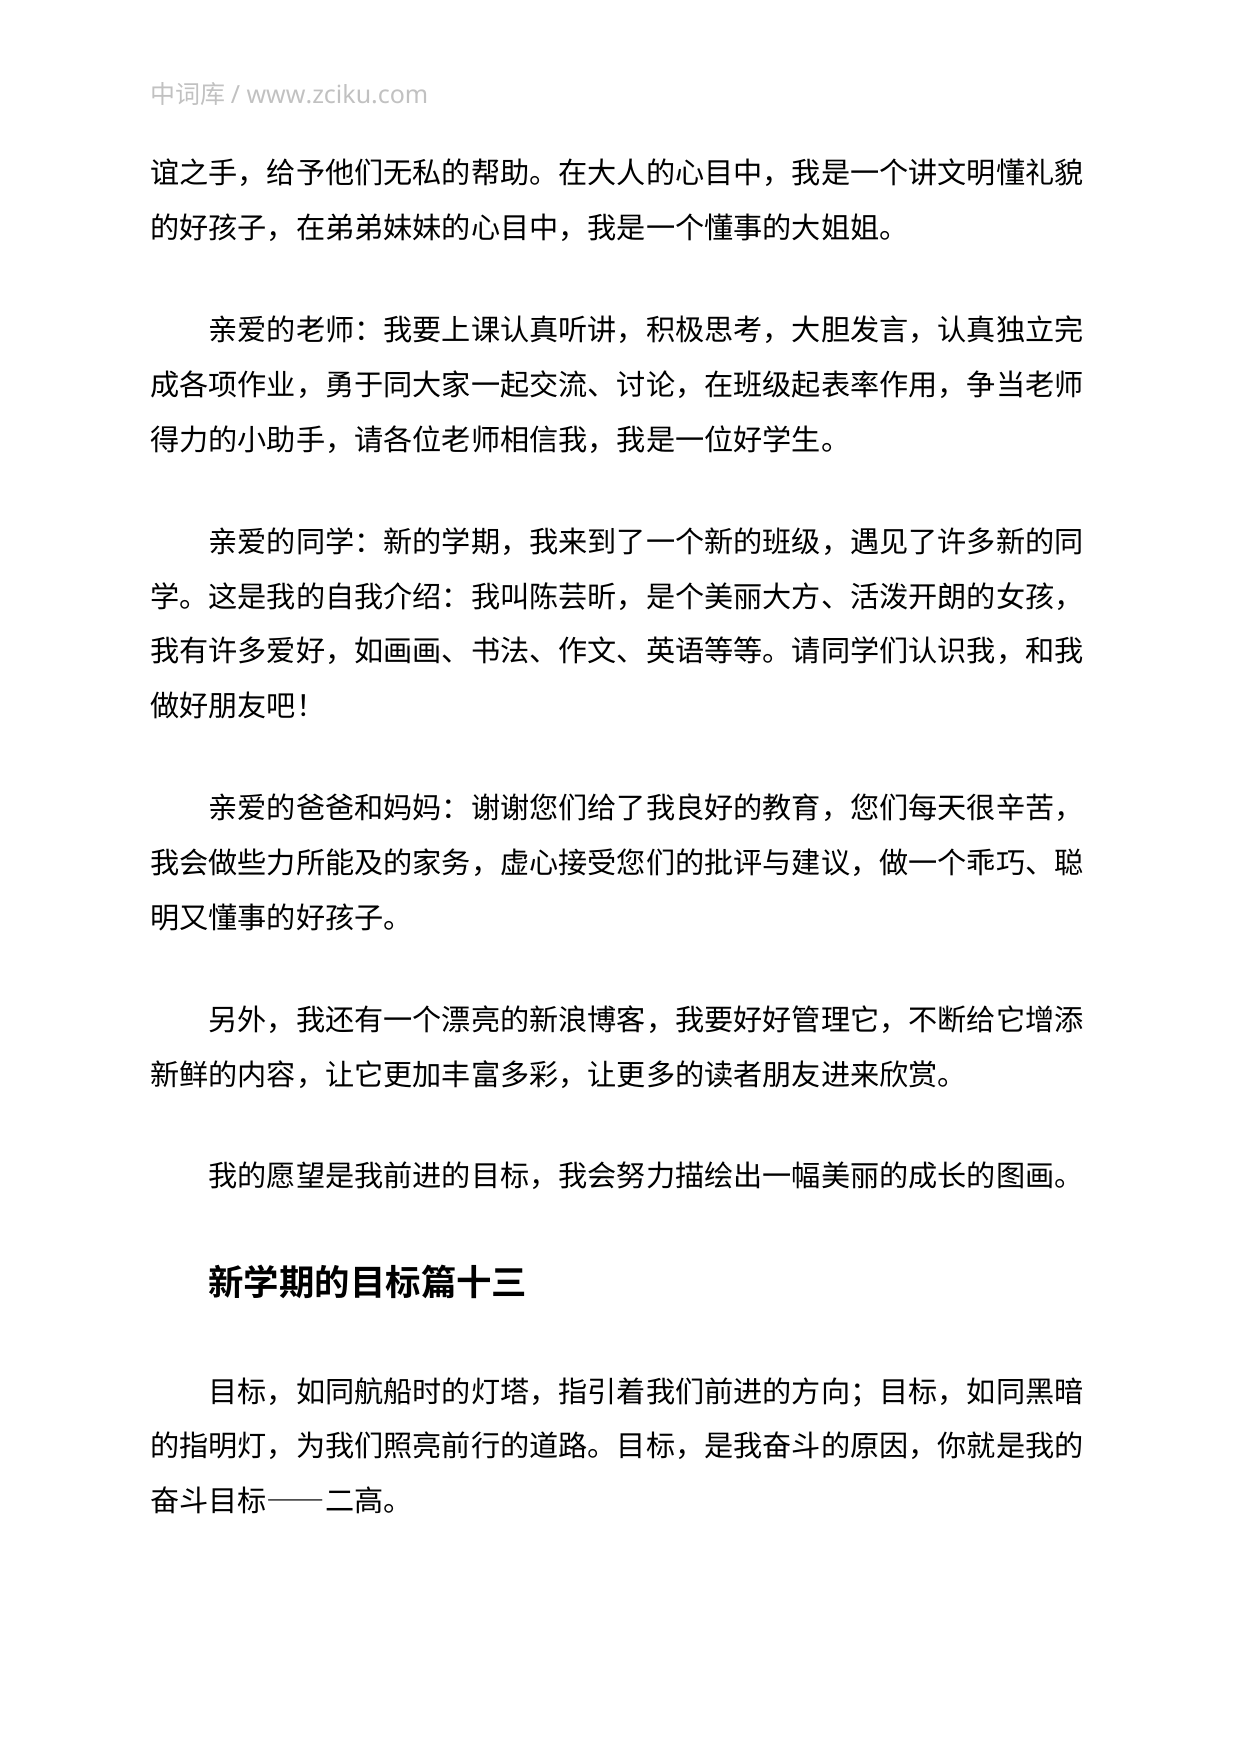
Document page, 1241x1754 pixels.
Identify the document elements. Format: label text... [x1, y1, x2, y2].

text 目标，如同航船时的灯塔，指引着我们前进的方向；目标，如同黑暗的指明灯，为我们照亮前行的道路。目标，是我奋斗的原因，你就是我的奋斗目标——二高。 [150, 1368, 1090, 1520]
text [150, 150, 1090, 247]
text 我的愿望是我前进的目标，我会努力描绘出一幅美丽的成长的图画。 [150, 1153, 1090, 1195]
text 亲爱的爸爸和妈妈：谢谢您们给了我良好的教育，您们每天很辛苦，我会做些力所能及的家务，虚心接受您们的批评与建议，做一个乖巧、聪明又懂事的好孩子。 [150, 785, 1090, 937]
text 亲爱的老师：我要上课认真听讲，积极思考，大胆发言，认真独立完成各项作业，勇于同大家一起交流、讨论，在班级起表率作用，争当老师得力的小助手，请各位老师相信我，我是一位好学生。 [150, 307, 1090, 459]
text 新学期的目标篇十三 [150, 1255, 1090, 1306]
text 亲爱的同学：新的学期，我来到了一个新的班级，遇见了许多新的同学。这是我的自我介绍：我叫陈芸昕，是个美丽大方、活泼开朗的女孩，我有许多爱好，如画画、书法、作文、英语等等。请同学们认识我，和我做好朋友吧！ [150, 518, 1090, 725]
text 另外，我还有一个漂亮的新浪博客，我要好好管理它，不断给它增添新鲜的内容，让它更加丰富多彩，让更多的读者朋友进来欣赏。 [150, 996, 1090, 1093]
